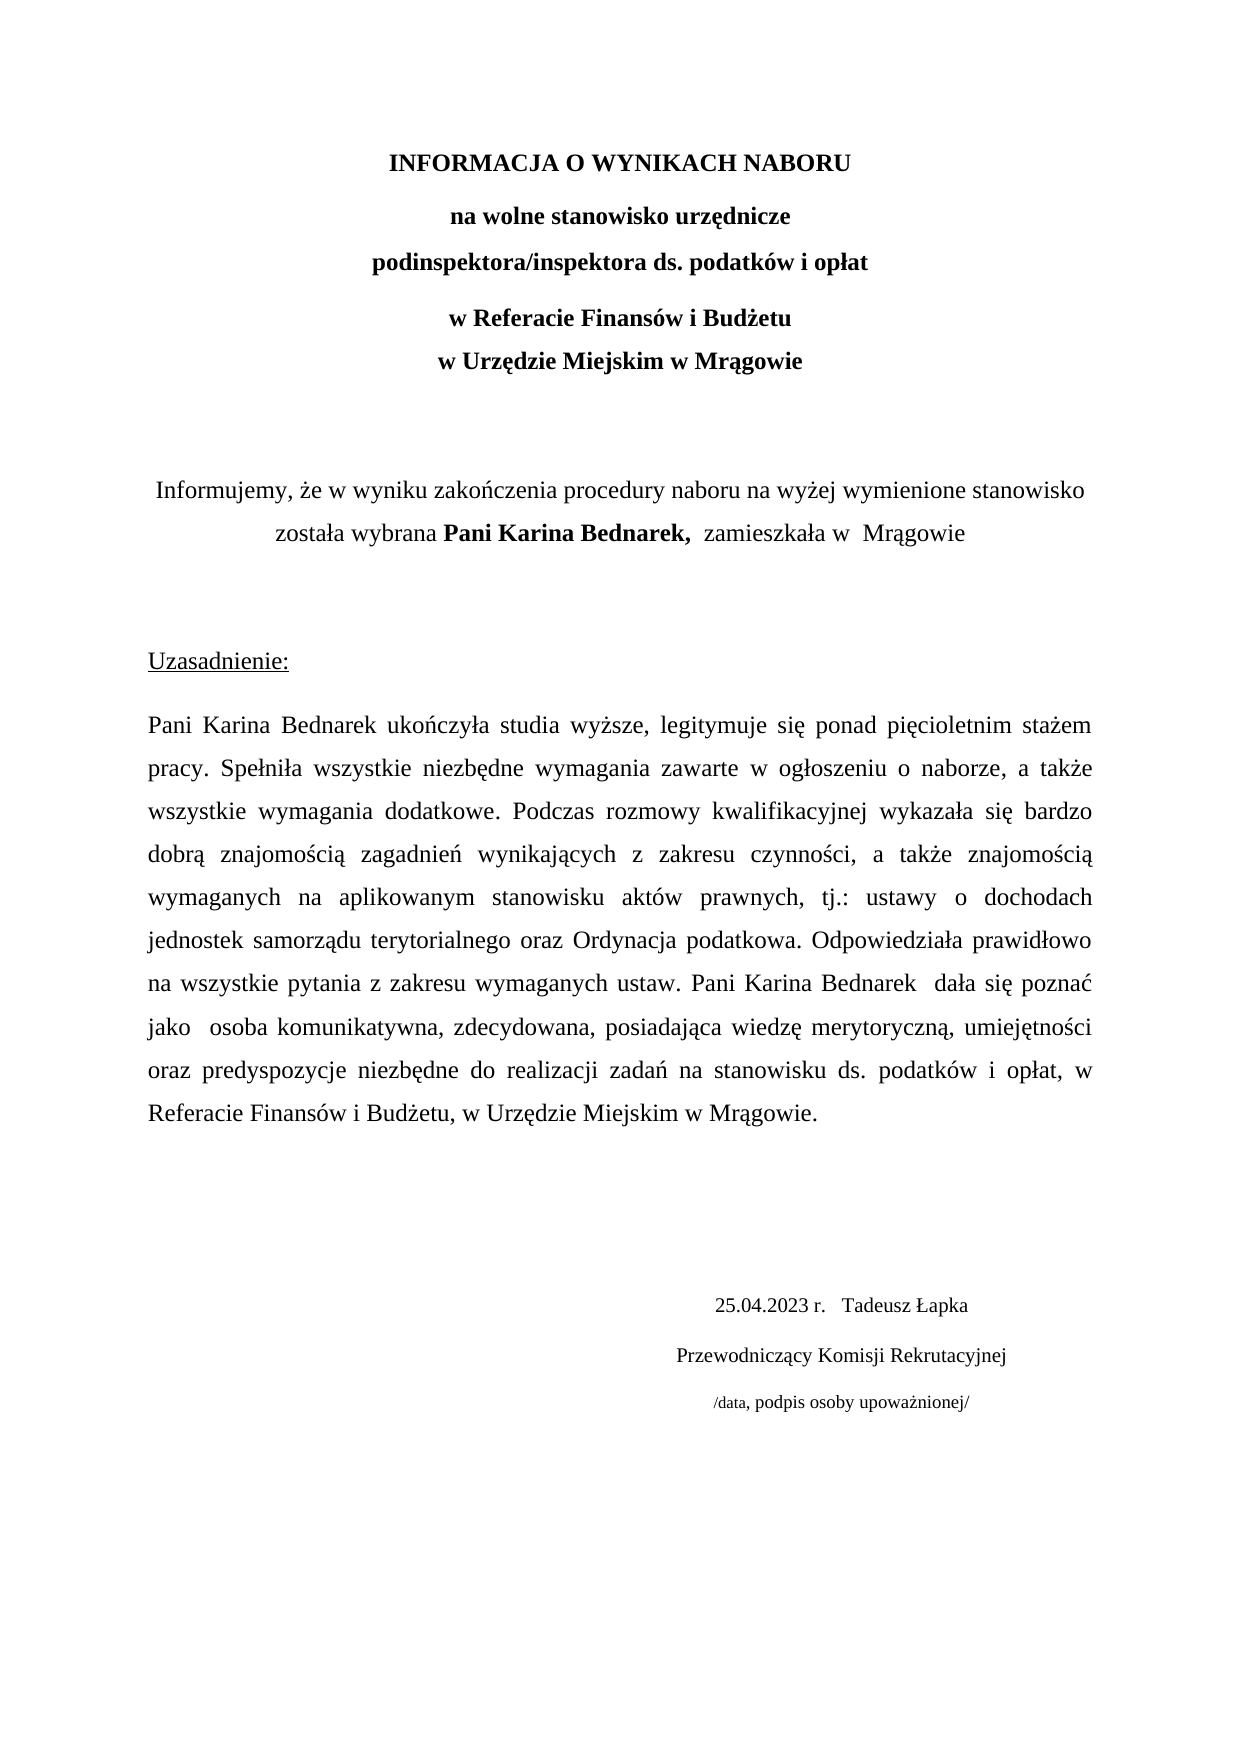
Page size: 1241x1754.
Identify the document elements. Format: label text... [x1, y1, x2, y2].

text podinspektora/inspektora ds. podatków i opłat [148, 247, 1093, 276]
text INFORMACJA O WYNIKACH NABORU [148, 148, 1093, 176]
text Przewodniczący Komisji Rekrutacyjnej [516, 1342, 1093, 1367]
text Pani Karina Bednarek ukończyła studia wyższe, legitymuje się ponad pięcioletnim stażem pracy. Spełniła wszystkie niezbędne wymagania zawarte w ogłoszeniu o naborze, a także wszystkie wymagania dodatkowe. Podczas rozmowy kwalifikacyjnej wykazała się bardzo dobrą znajomością zagadnień wynikających z zakresu czynności, a także znajomością wymaganych na aplikowanym stanowisku aktów prawnych, tj.: ustawy o dochodach jednostek samorządu terytorialnego oraz Ordynacja podatkowa. Odpowiedziała prawidłowo na wszystkie pytania z zakresu wymaganych ustaw. Pani Karina Bednarek dała się poznać jako osoba komunikatywna, zdecydowana, posiadająca wiedzę merytoryczną, umiejętności oraz predyspozycje niezbędne do realizacji zadań na stanowisku ds. podatków i opłat, w Referacie Finansów i Budżetu, w Urzędzie Miejskim w Mrągowie. [148, 710, 1093, 1127]
text w Urzędzie Miejskim w Mrągowie [148, 346, 1093, 374]
text 25.04.2023 r. Tadeusz Łapka [516, 1256, 1093, 1317]
text Uzasadnienie: [148, 646, 1093, 674]
text Informujemy, że w wyniku zakończenia procedury naboru na wyżej wymienione stanowisko została wybrana Pani Karina Bednarek, zamieszkała w Mrągowie [148, 475, 1093, 547]
text w Referacie Finansów i Budżetu [148, 303, 1093, 331]
text na wolne stanowisko urzędnicze [148, 201, 1093, 230]
text /data, podpis osoby upoważnionej/ [516, 1391, 1093, 1412]
